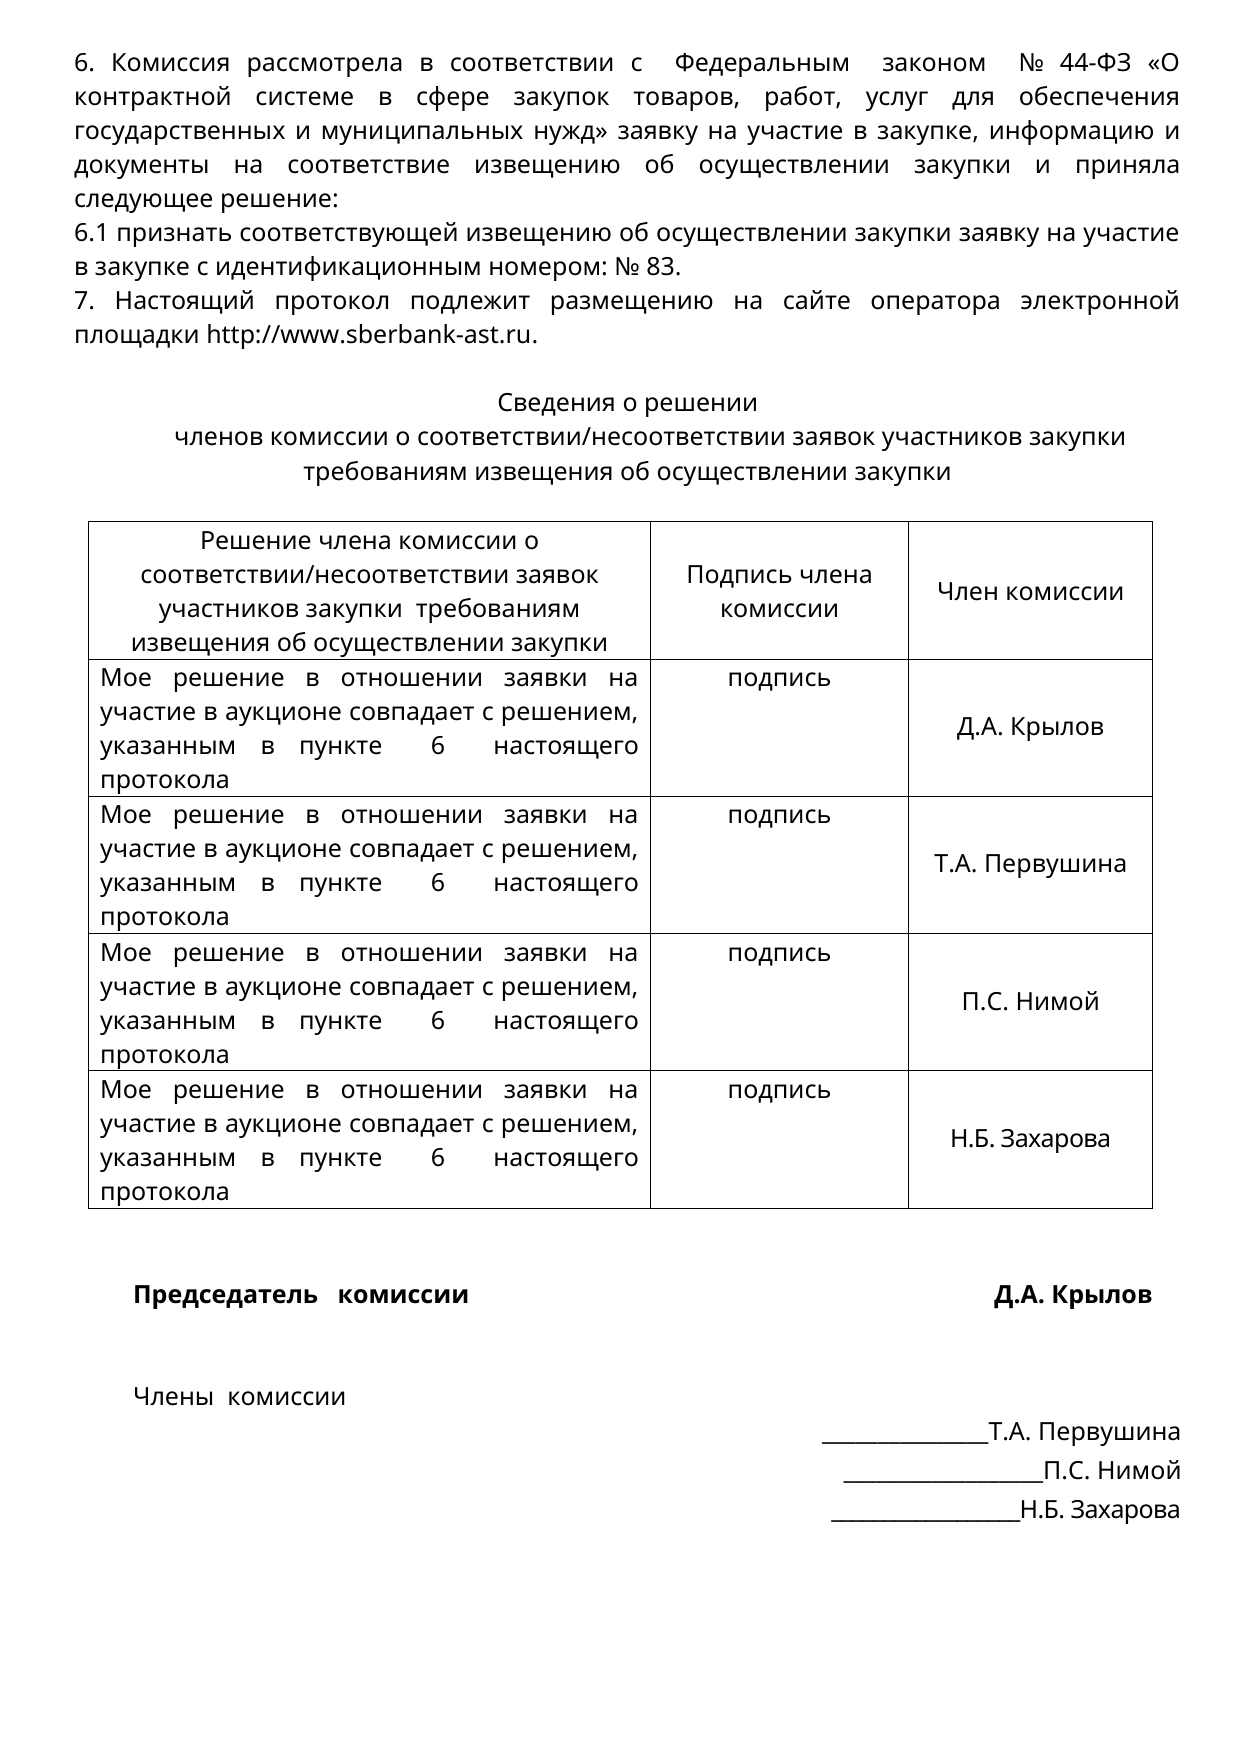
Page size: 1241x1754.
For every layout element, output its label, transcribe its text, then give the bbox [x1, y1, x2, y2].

text _______________Т.А. Первушина [74, 1413, 1181, 1447]
table_cell Мое решение в отношении заявки на участие в аукционе совпадает с решением, указанным в пункте 6 настоящего протокола [89, 934, 650, 1070]
table_header Решение члена комиссии о соответствии/несоответствии заявок участников закупки требованиям извещения об осуществлении закупки [89, 522, 650, 658]
text Председатель комиссии Д.А. Крылов [133, 1277, 1181, 1311]
text __________________П.С. Нимой [74, 1452, 1181, 1486]
table_cell подпись [651, 660, 908, 796]
table_cell подпись [651, 934, 908, 1070]
table_cell Мое решение в отношении заявки на участие в аукционе совпадает с решением, указанным в пункте 6 настоящего протокола [89, 1071, 650, 1208]
table_cell П.С. Нимой [909, 934, 1152, 1070]
text 6. Комиссия рассмотрела в соответствии с Федеральным законом № 44-ФЗ «О контрактной системе в сфере закупок товаров, работ, услуг для обеспечения государственных и муниципальных нужд» заявку на участие в закупке, информацию и документы на соответствие извещению об осуществлении закупки и приняла следующее решение: [74, 44, 1181, 215]
table_cell Т.А. Первушина [909, 797, 1152, 933]
text 6.1 признать соответствующей извещению об осуществлении закупки заявку на участие в закупке с идентификационным номером: № 83. [74, 215, 1181, 283]
text __________________Н.Б. Захарова [74, 1491, 1181, 1526]
table_header Подпись члена комиссии [651, 522, 908, 658]
table_cell Мое решение в отношении заявки на участие в аукционе совпадает с решением, указанным в пункте 6 настоящего протокола [89, 660, 650, 796]
text членов комиссии о соответствии/несоответствии заявок участников закупки требованиям извещения об осуществлении закупки [74, 419, 1181, 487]
text Члены комиссии [133, 1379, 1181, 1413]
table_cell Н.Б. Захарова [909, 1071, 1152, 1208]
text Сведения о решении [74, 385, 1181, 419]
table_header Член комиссии [909, 522, 1152, 658]
table_cell Мое решение в отношении заявки на участие в аукционе совпадает с решением, указанным в пункте 6 настоящего протокола [89, 797, 650, 933]
table_cell подпись [651, 797, 908, 933]
table_cell подпись [651, 1071, 908, 1208]
text 7. Настоящий протокол подлежит размещению на сайте оператора электронной площадки http://www.sberbank-ast.ru. [74, 283, 1181, 351]
table_cell Д.А. Крылов [909, 660, 1152, 796]
